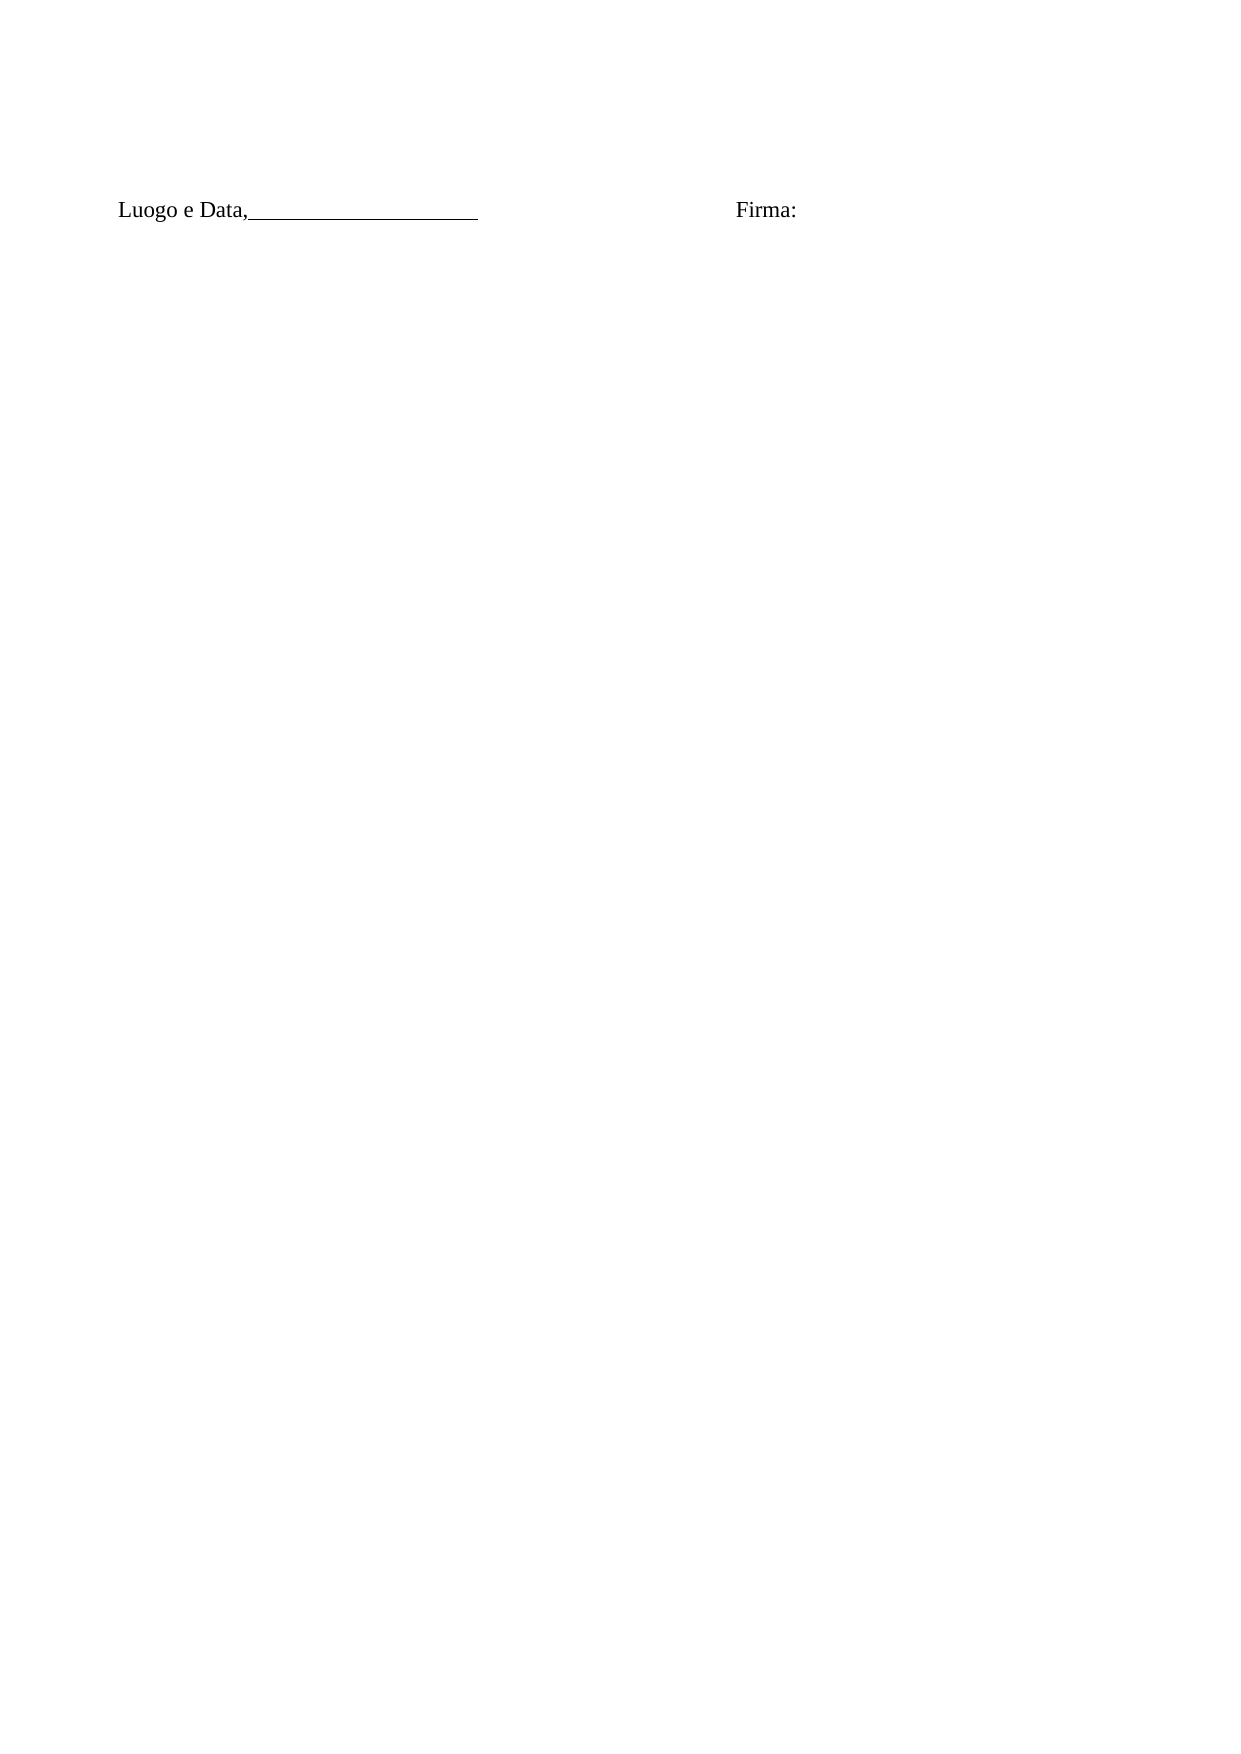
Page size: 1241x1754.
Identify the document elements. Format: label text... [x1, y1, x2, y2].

text Luogo e Data, Firma: [118, 196, 1140, 222]
